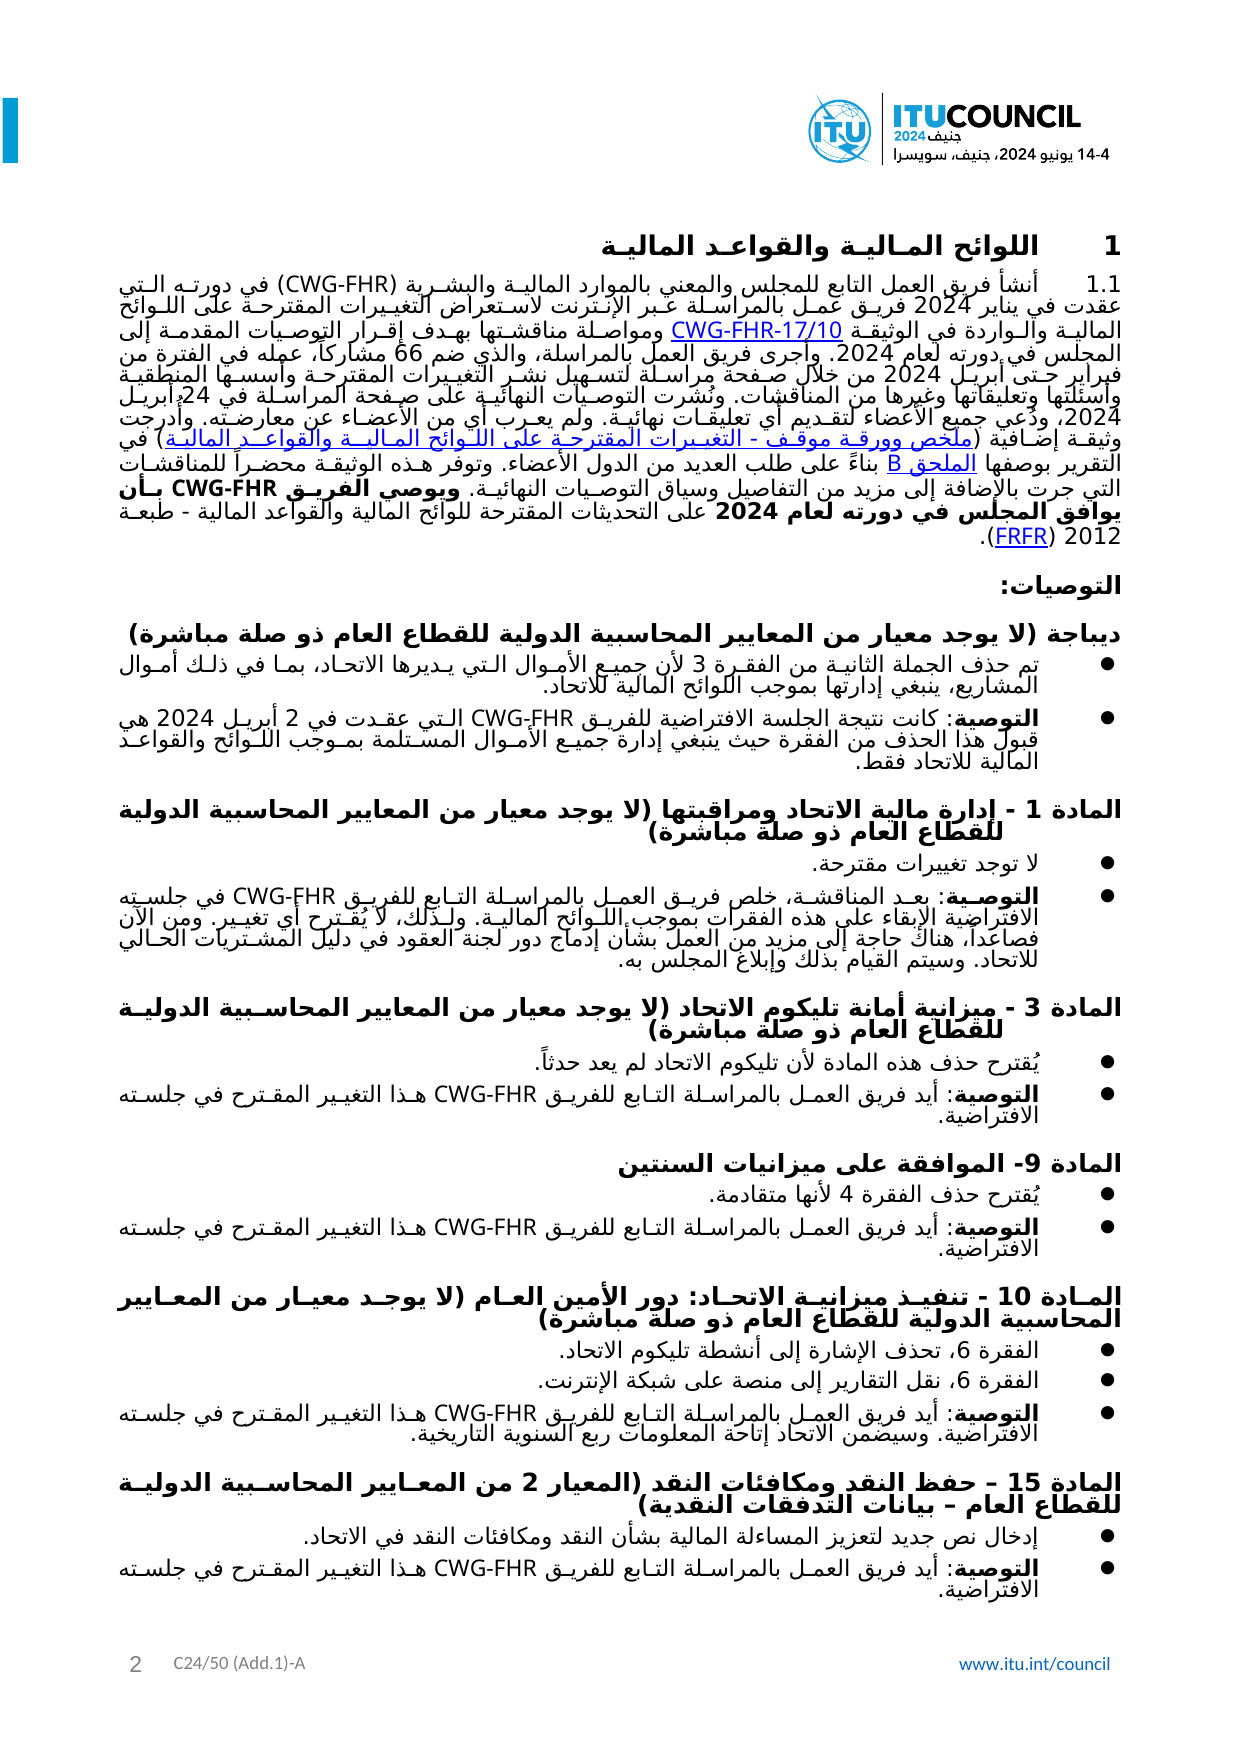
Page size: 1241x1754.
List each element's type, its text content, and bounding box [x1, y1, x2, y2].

subtitle 1 اللوائح المـاليـة والقواعـد الماليـة [769, 235, 1122, 260]
subtitle المادة 9- الموافقة على ميزانيات السنتين [964, 1154, 1122, 1177]
subtitle المادة 9- الموافقة على ميزانيات السنتين [118, 1154, 699, 1177]
picture [801, 86, 1122, 173]
text يُقترح حذف هذه المادة لأن تليكوم الاتحاد لم يعد حدثاً. [740, 1053, 1122, 1074]
text لا توجد تغييرات مقترحة. [118, 854, 1122, 876]
text 1.1 أنشأ فريق العمل التابع للمجلس والمعني بالموارد المالية والبشرية (CWG-FHR) في دورته التي عقدت في يناير 2024 فريق عمل بالمراسلة عبر الإنترنت لاستعراض التغييرات المقترحة على اللوائح المالية والواردة في الوثيقة CWG-FHR-17/10 ومواصلة مناقشتها بهدف إقرار التوصيات المقدمة إلى المجلس في دورته لعام 2024. وأجرى فريق العمل بالمراسلة، والذي ضم 66 مشاركاً، عمله في الفترة من فبراير حتى أبريل 2024 من خلال صفحة مراسلة لتسهيل نشر التغييرات المقترحة وأسسها المنطقية وأسئلتها وتعليقاتها وغيرها من المناقشات. ونُشرت التوصيات النهائية على صفحة المراسلة في 24 أبريل 2024، ودُعي جميع الأعضاء لتقديم أي تعليقات نهائية. ولم يعرب أي من الأعضاء عن معارضته. وأُدرجت وثيقة إضافية (ملخص وورقة موقف - التغييرات المقترحة على اللوائح المـاليـة والقواعـد الماليـة) في التقرير بوصفها الملحق B بناءً على طلب العديد من الدول الأعضاء. وتوفر هذه الوثيقة محضراً للمناقشات التي جرت بالإضافة إلى مزيد من التفاصيل وسياق التوصيات النهائية. ويوصي الفريق CWG-FHR بأن يوافق المجلس في دورته لعام 2024 على التحديثات المقترحة للوائح المالية والقواعد المالية - طبعة 2012 (FRFR). [118, 273, 1122, 551]
subtitle ديباجة (لا يوجد معيار من المعايير المحاسبية الدولية للقطاع العام ذو صلة مباشرة) [118, 624, 1122, 648]
text يُقترح حذف هذه المادة لأن تليكوم الاتحاد لم يعد حدثاً. [118, 1053, 642, 1074]
text الفقرة 6، تحذف الإشارة إلى أنشطة تليكوم الاتحاد. [118, 1342, 662, 1363]
text يُقترح حذف الفقرة 4 لأنها متقادمة. [799, 1186, 912, 1207]
text تم حذف الجملة الثانية من الفقرة 3 لأن جميع الأموال التي يديرها الاتحاد، بما في ذلك أموال المشاريع، ينبغي إدارتها بموجب اللوائح المالية للاتحاد. [118, 656, 771, 698]
text الفقرة 6، تحذف الإشارة إلى أنشطة تليكوم الاتحاد. [650, 1342, 1029, 1363]
subtitle المادة 3 - ميزانية أمانة تليكوم الاتحاد (لا يوجد معيار من المعايير المحاسبية الدولية للقطاع العام ذو صلة مباشرة) [118, 998, 1122, 1045]
text تم حذف الجملة الثانية من الفقرة 3 لأن جميع الأموال التي يديرها الاتحاد، بما في ذلك أموال المشاريع، ينبغي إدارتها بموجب اللوائح المالية للاتحاد. [715, 656, 1122, 698]
text إدخال نص جديد لتعزيز المساءلة المالية بشأن النقد ومكافئات النقد في الاتحاد. [852, 1527, 1122, 1548]
text التوصية: كانت نتيجة الجلسة الافتراضية للفريق CWG-FHR التي عقدت في 2 أبريل 2024 هي قبول هذا الحذف من الفقرة حيث ينبغي إدارة جميع الأموال المستلمة بموجب اللوائح والقواعد المالية للاتحاد فقط. [118, 707, 1122, 774]
text يُقترح حذف الفقرة 4 لأنها متقادمة. [878, 1186, 1122, 1207]
subtitle المادة 10 - تنفيذ ميزانية الاتحاد: دور الأمين العام (لا يوجد معيار من المعايير المحاسبية الدولية للقطاع العام ذو صلة مباشرة) [118, 1287, 1122, 1333]
text الفقرة 6، نقل التقارير إلى منصة على شبكة الإنترنت. [118, 1371, 1029, 1393]
text التوصية: أيد فريق العمل بالمراسلة التابع للفريق CWG-FHR هذا التغيير المقترح في جلسته الافتراضية. [118, 1215, 1122, 1262]
subtitle المادة 9- الموافقة على ميزانيات السنتين [634, 1154, 990, 1177]
subtitle التوصيات: [1088, 576, 1122, 599]
subtitle المادة 1 - إدارة مالية الاتحاد ومراقبتها (لا يوجد معيار من المعايير المحاسبية الدولية للقطاع العام ذو صلة مباشرة) [118, 799, 1122, 846]
subtitle 1 اللوائح المـاليـة والقواعـد الماليـة [118, 235, 796, 260]
text التوصية: أيد فريق العمل بالمراسلة التابع للفريق CWG-FHR هذا التغيير المقترح في جلسته الافتراضية. [118, 1083, 1122, 1129]
text التوصية: أيد فريق العمل بالمراسلة التابع للفريق CWG-FHR هذا التغيير المقترح في جلسته الافتراضية. وسيضمن الاتحاد إتاحة المعلومات ربع السنوية التاريخية. [118, 1401, 1122, 1447]
text يُقترح حذف الفقرة 4 لأنها متقادمة. [118, 1186, 805, 1207]
text التوصية: بعد المناقشة، خلص فريق العمل بالمراسلة التابع للفريق CWG-FHR في جلسته الافتراضية الإبقاء على هذه الفقرات بموجب اللوائح المالية. ولذلك، لا يُقترح أي تغيير. ومن الآن فصاعداً، هناك حاجة إلى مزيد من العمل بشأن إدماج دور لجنة العقود في دليل المشتريات الحالي للاتحاد. وسيتم القيام بذلك وإبلاغ المجلس به. [118, 884, 1122, 973]
text إدخال نص جديد لتعزيز المساءلة المالية بشأن النقد ومكافئات النقد في الاتحاد. [118, 1527, 879, 1548]
text التوصية: أيد فريق العمل بالمراسلة التابع للفريق CWG-FHR هذا التغيير المقترح في جلسته الافتراضية. [118, 1557, 1122, 1603]
subtitle المادة 15 – حفظ النقد ومكافئات النقد (المعيار 2 من المعايير المحاسبية الدولية للقطاع العام – بيانات التدفقات النقدية) [118, 1472, 1122, 1519]
subtitle التوصيات: [118, 576, 1107, 599]
